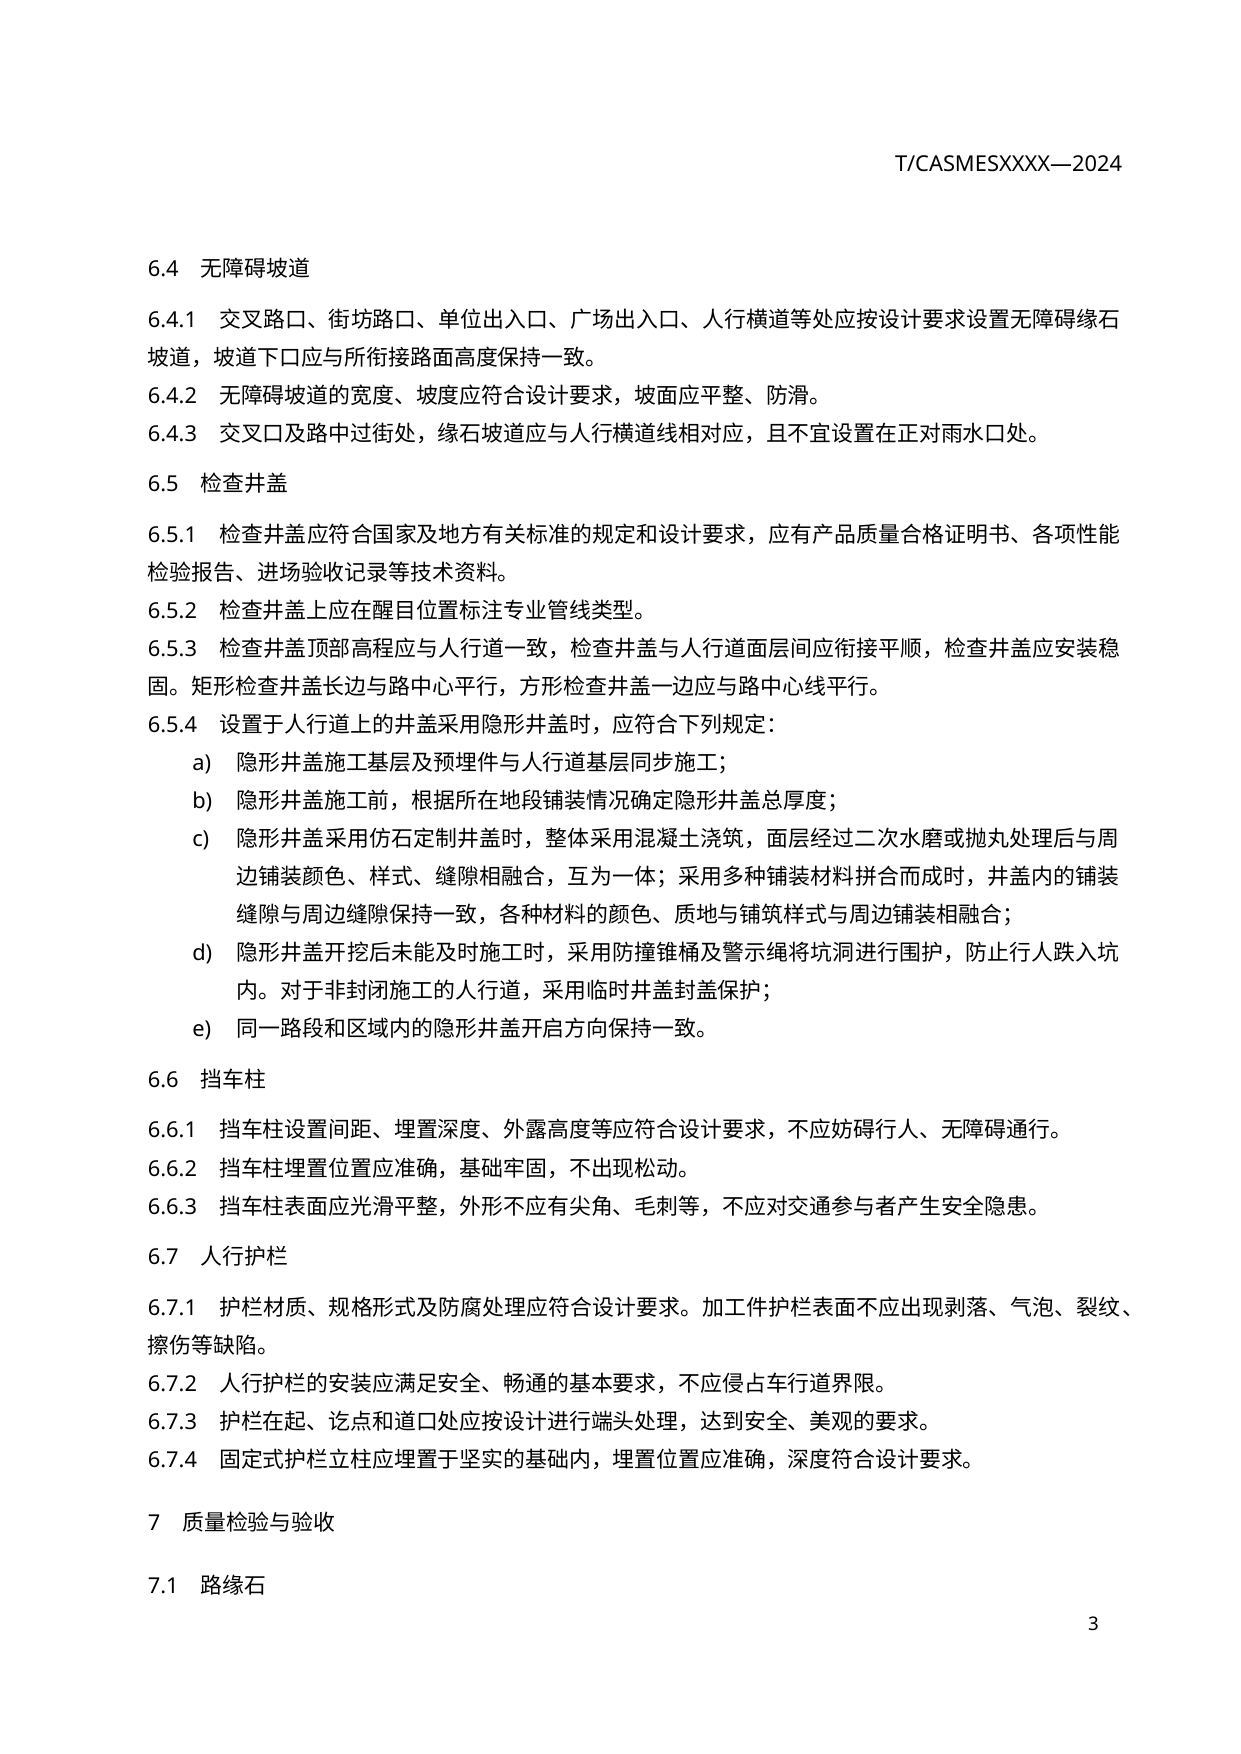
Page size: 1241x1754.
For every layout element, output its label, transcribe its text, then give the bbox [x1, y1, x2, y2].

text 检查井盖 [148, 466, 1122, 498]
text 护栏材质、规格形式及防腐处理应符合设计要求。加工件护栏表面不应出现剥落、气泡、裂纹、擦伤等缺陷。 [148, 1290, 1122, 1359]
text 固定式护栏立柱应埋置于坚实的基础内，埋置位置应准确，深度符合设计要求。 [148, 1442, 1122, 1474]
text 隐形井盖施工前，根据所在地段铺装情况确定隐形井盖总厚度； [192, 783, 1122, 815]
text 隐形井盖采用仿石定制井盖时，整体采用混凝土浇筑，面层经过二次水磨或抛丸处理后与周边铺装颜色、样式、缝隙相融合，互为一体；采用多种铺装材料拼合而成时，井盖内的铺装缝隙与周边缝隙保持一致，各种材料的颜色、质地与铺筑样式与周边铺装相融合； [192, 821, 1122, 929]
text 挡车柱 [148, 1062, 1122, 1093]
text 无障碍坡道 [148, 251, 1122, 283]
text 人行护栏 [148, 1239, 1122, 1271]
text 护栏在起、讫点和道口处应按设计进行端头处理，达到安全、美观的要求。 [148, 1404, 1122, 1436]
text 挡车柱埋置位置应准确，基础牢固，不出现松动。 [148, 1151, 1122, 1182]
text 人行护栏的安装应满足安全、畅通的基本要求，不应侵占车行道界限。 [148, 1366, 1122, 1398]
text 交叉路口、街坊路口、单位出入口、广场出入口、人行横道等处应按设计要求设置无障碍缘石坡道，坡道下口应与所衔接路面高度保持一致。 [148, 302, 1122, 371]
text 路缘石 [148, 1568, 1122, 1600]
text 挡车柱表面应光滑平整，外形不应有尖角、毛刺等，不应对交通参与者产生安全隐患。 [148, 1189, 1122, 1220]
text 检查井盖上应在醒目位置标注专业管线类型。 [148, 593, 1122, 625]
text 检查井盖应符合国家及地方有关标准的规定和设计要求，应有产品质量合格证明书、各项性能检验报告、进场验收记录等技术资料。 [148, 517, 1122, 587]
text 设置于人行道上的井盖采用隐形井盖时，应符合下列规定： [148, 707, 1122, 739]
text 挡车柱设置间距、埋置深度、外露高度等应符合设计要求，不应妨碍行人、无障碍通行。 [148, 1112, 1122, 1144]
text 检查井盖顶部高程应与人行道一致，检查井盖与人行道面层间应衔接平顺，检查井盖应安装稳固。矩形检查井盖长边与路中心平行，方形检查井盖一边应与路中心线平行。 [148, 631, 1122, 701]
text 无障碍坡道的宽度、坡度应符合设计要求，坡面应平整、防滑。 [148, 378, 1122, 409]
text 同一路段和区域内的隐形井盖开启方向保持一致。 [192, 1011, 1122, 1043]
text 质量检验与验收 [148, 1505, 1122, 1537]
text 隐形井盖施工基层及预埋件与人行道基层同步施工； [192, 745, 1122, 777]
text 交叉口及路中过街处，缘石坡道应与人行横道线相对应，且不宜设置在正对雨水口处。 [148, 416, 1122, 447]
text 隐形井盖开挖后未能及时施工时，采用防撞锥桶及警示绳将坑洞进行围护，防止行人跌入坑内。对于非封闭施工的人行道，采用临时井盖封盖保护； [192, 935, 1122, 1005]
